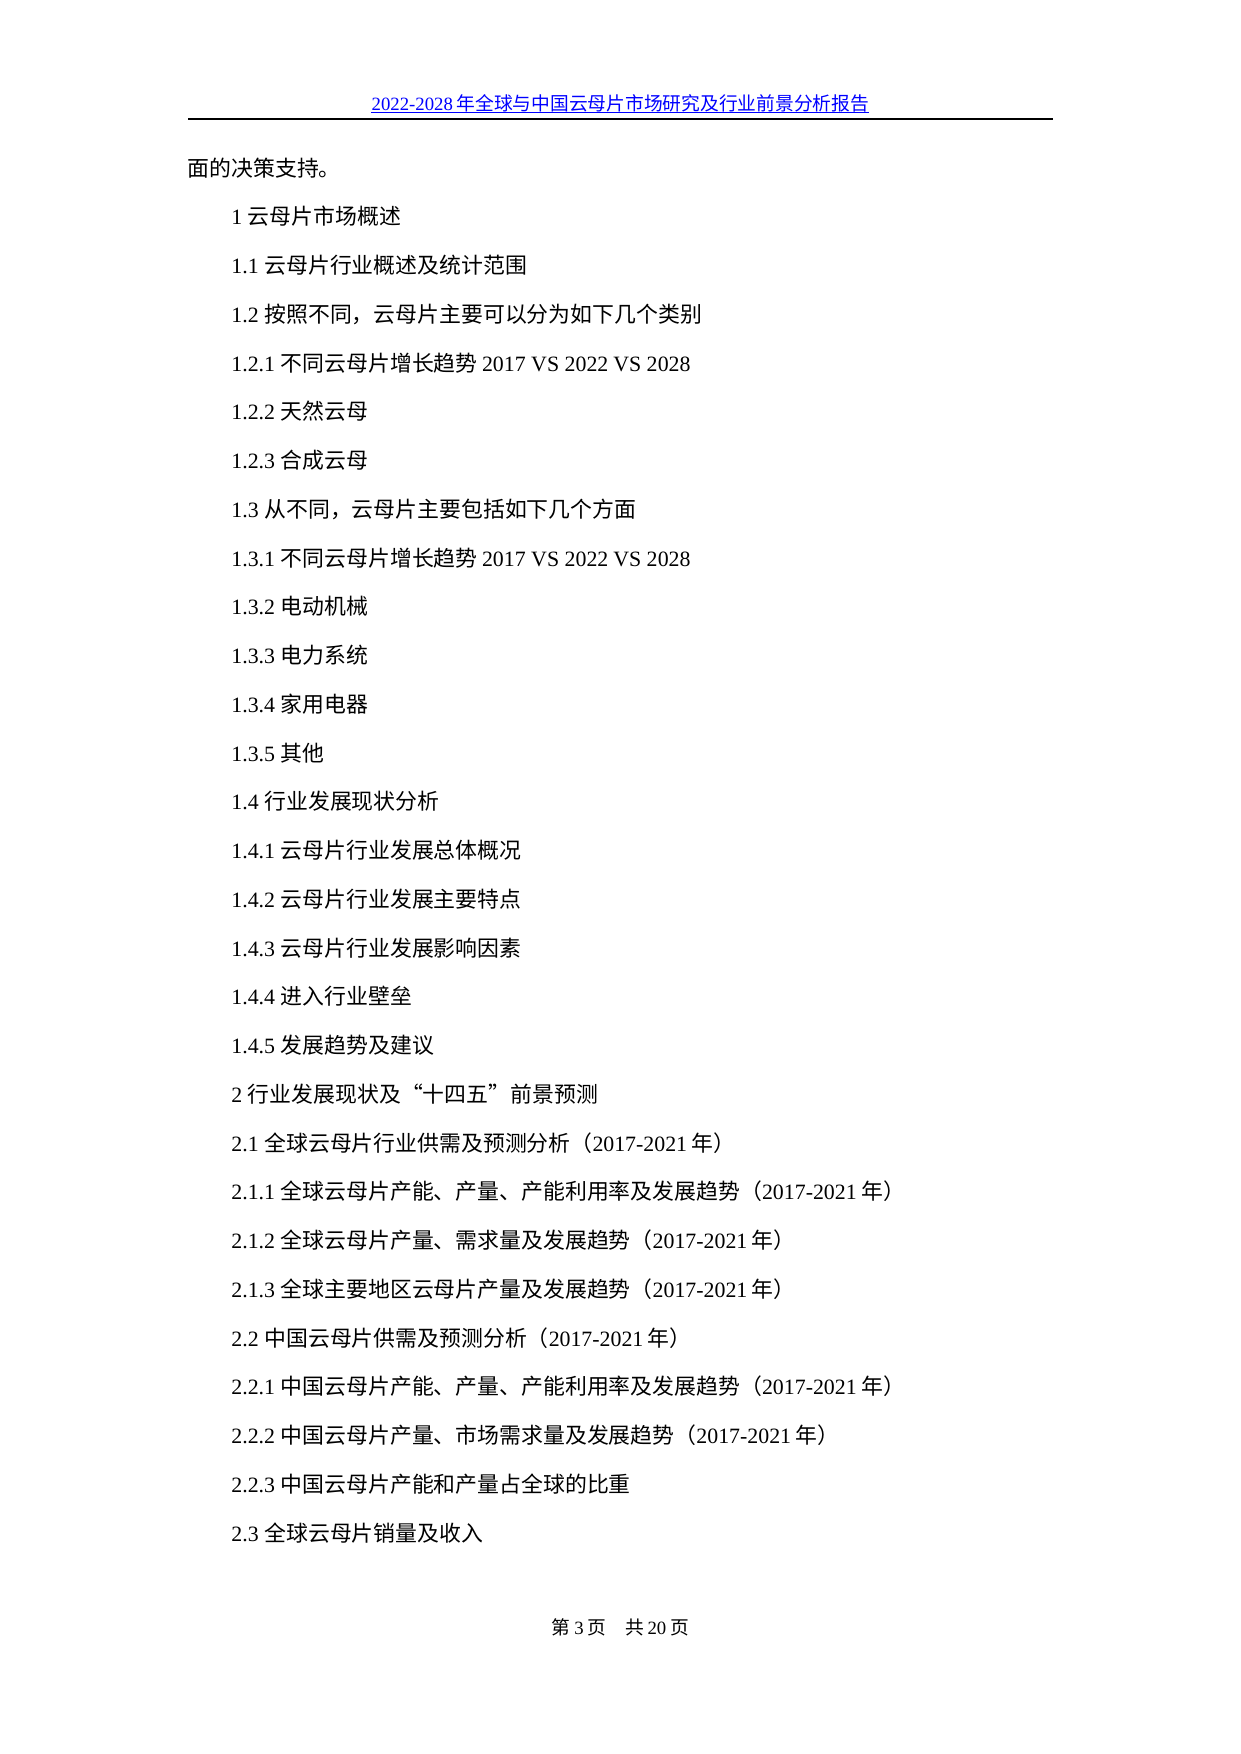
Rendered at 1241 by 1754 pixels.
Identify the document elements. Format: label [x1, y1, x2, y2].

text [187, 150, 1053, 1548]
